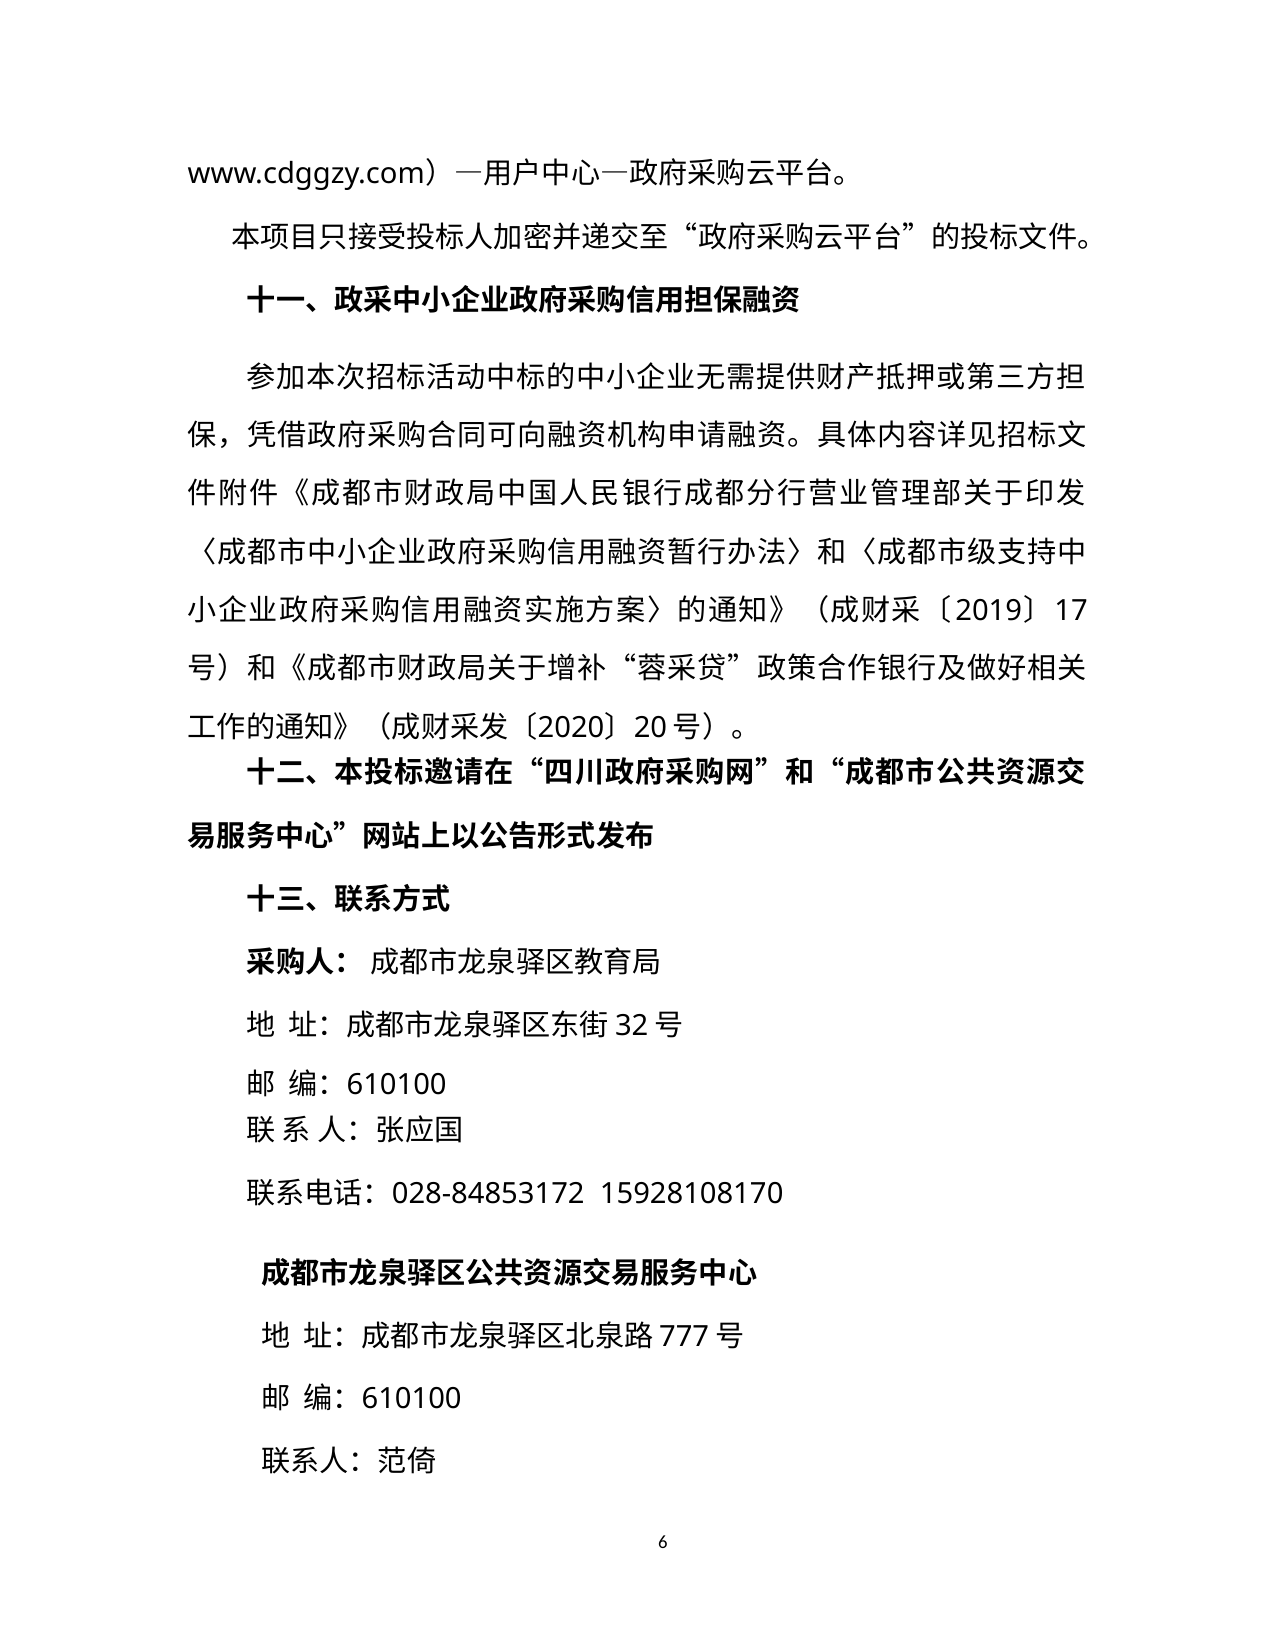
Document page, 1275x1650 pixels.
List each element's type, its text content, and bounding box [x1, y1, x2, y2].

text 邮 编：610100 [187, 1359, 1087, 1421]
text 地 址：成都市龙泉驿区北泉路777号 [187, 1296, 1087, 1359]
text 联系电话：028-84853172 15928108170 [187, 1170, 1087, 1212]
text 地 址：成都市龙泉驿区东街32号 [187, 1002, 1087, 1044]
text 联系人：范倚 [187, 1421, 1087, 1484]
text 联 系 人：张应国 [187, 1107, 1087, 1149]
text 参加本次招标活动中标的中小企业无需提供财产抵押或第三方担保，凭借政府采购合同可向融资机构申请融资。具体内容详见招标文件附件《成都市财政局中国人民银行成都分行营业管理部关于印发〈成都市中小企业政府采购信用融资暂行办法〉和〈成都市级支持中小企业政府采购信用融资实施方案〉的通知》（成财采〔2019〕17号）和《成都市财政局关于增补“蓉采贷”政策合作银行及做好相关工作的通知》（成财采发〔2020〕20号）。 [187, 340, 1087, 749]
list 联系方式 [187, 876, 1087, 918]
text 采购人： 成都市龙泉驿区教育局 [187, 939, 1087, 981]
text 本项目只接受投标人加密并递交至“政府采购云平台”的投标文件。 [187, 213, 1087, 256]
list 政采中小企业政府采购信用担保融资 [187, 277, 1087, 319]
text 邮 编：610100 [187, 1044, 1087, 1107]
list 本投标邀请在“四川政府采购网”和“成都市公共资源交易服务中心”网站上以公告形式发布 [187, 749, 1087, 854]
text 成都市龙泉驿区公共资源交易服务中心 [187, 1234, 1087, 1296]
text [187, 150, 1087, 192]
